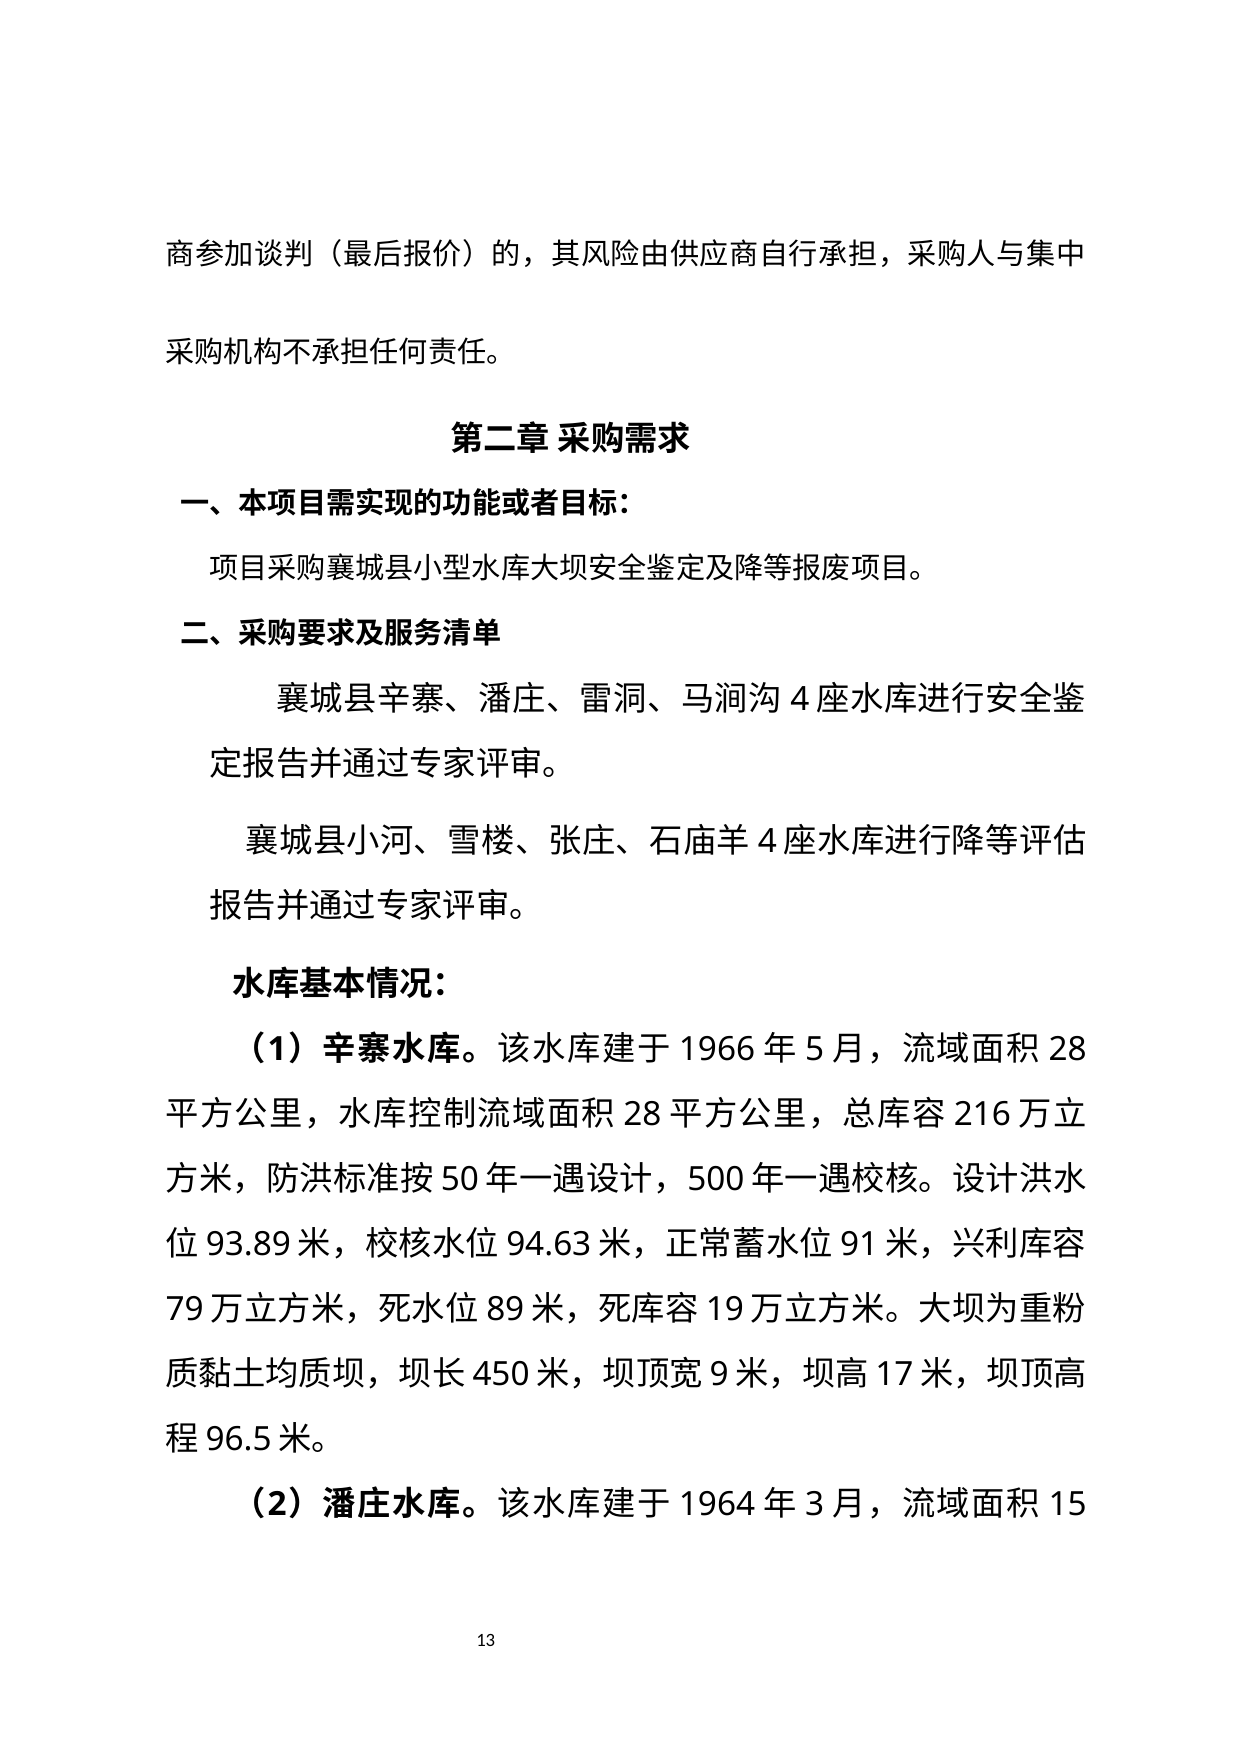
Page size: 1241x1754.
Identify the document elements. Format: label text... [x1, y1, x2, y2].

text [165, 219, 1087, 382]
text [165, 1468, 1087, 1533]
text 第二章 采购需求 [165, 403, 1087, 468]
text 项目采购襄城县小型水库大坝安全鉴定及降等报废项目。 [165, 533, 1087, 598]
text 水库基本情况： [165, 948, 1087, 1013]
text 一、本项目需实现的功能或者目标： [165, 468, 1087, 533]
text （1）辛寨水库。该水库建于1966年5月，流域面积28平方公里，水库控制流域面积28平方公里，总库容216万立方米，防洪标准按50年一遇设计，500年一遇校核。设计洪水位93.89米，校核水位94.63米，正常蓄水位91米，兴利库容79万立方米，死水位89米，死库容19万立方米。大坝为重粉质黏土均质坝，坝长450米，坝顶宽9米，坝高17米，坝顶高程96.5米。 [165, 1013, 1087, 1468]
text 襄城县小河、雪楼、张庄、石庙羊4座水库进行降等评估报告并通过专家评审。 [209, 806, 1087, 936]
text 二、采购要求及服务清单 [165, 598, 1087, 663]
text 襄城县辛寨、潘庄、雷洞、马涧沟4座水库进行安全鉴定报告并通过专家评审。 [209, 663, 1087, 793]
